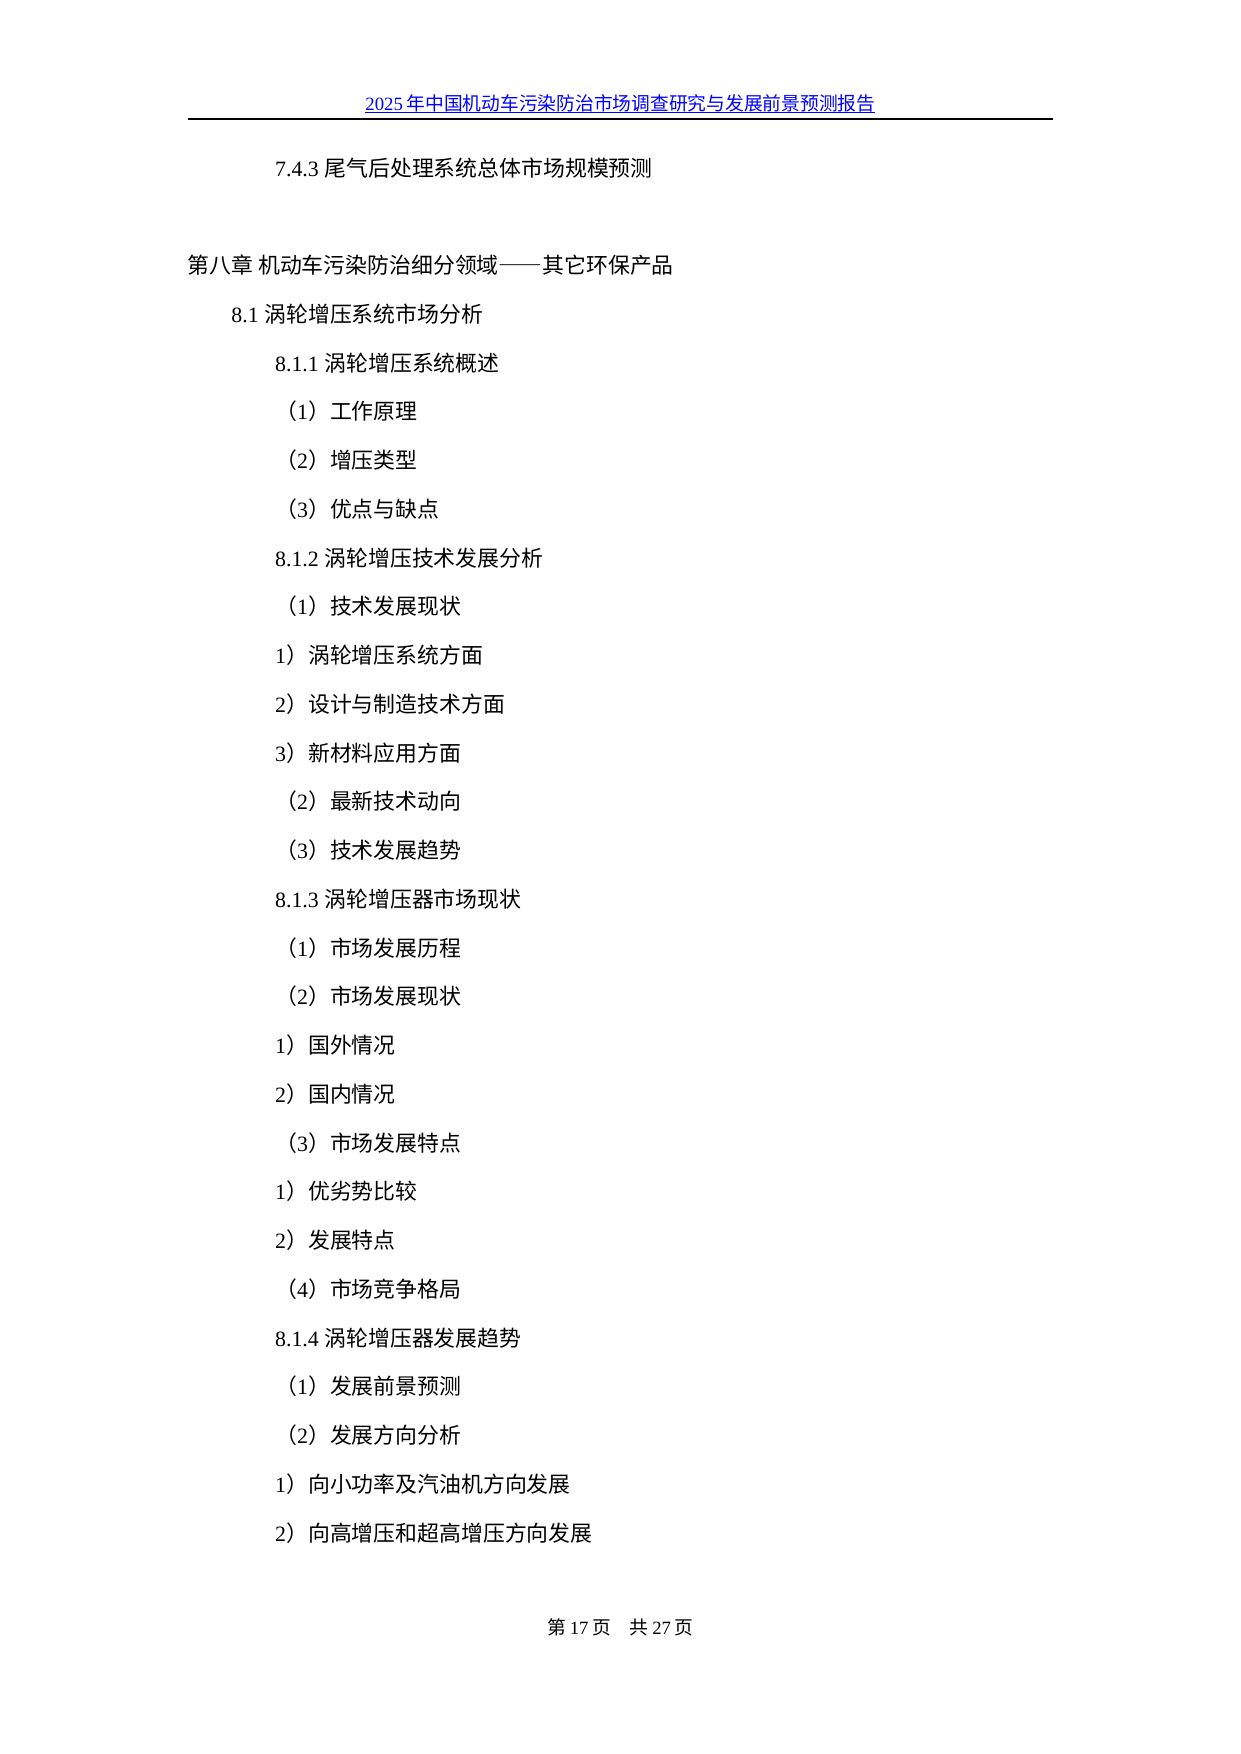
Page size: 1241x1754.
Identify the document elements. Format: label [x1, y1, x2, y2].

text [187, 150, 1053, 1548]
